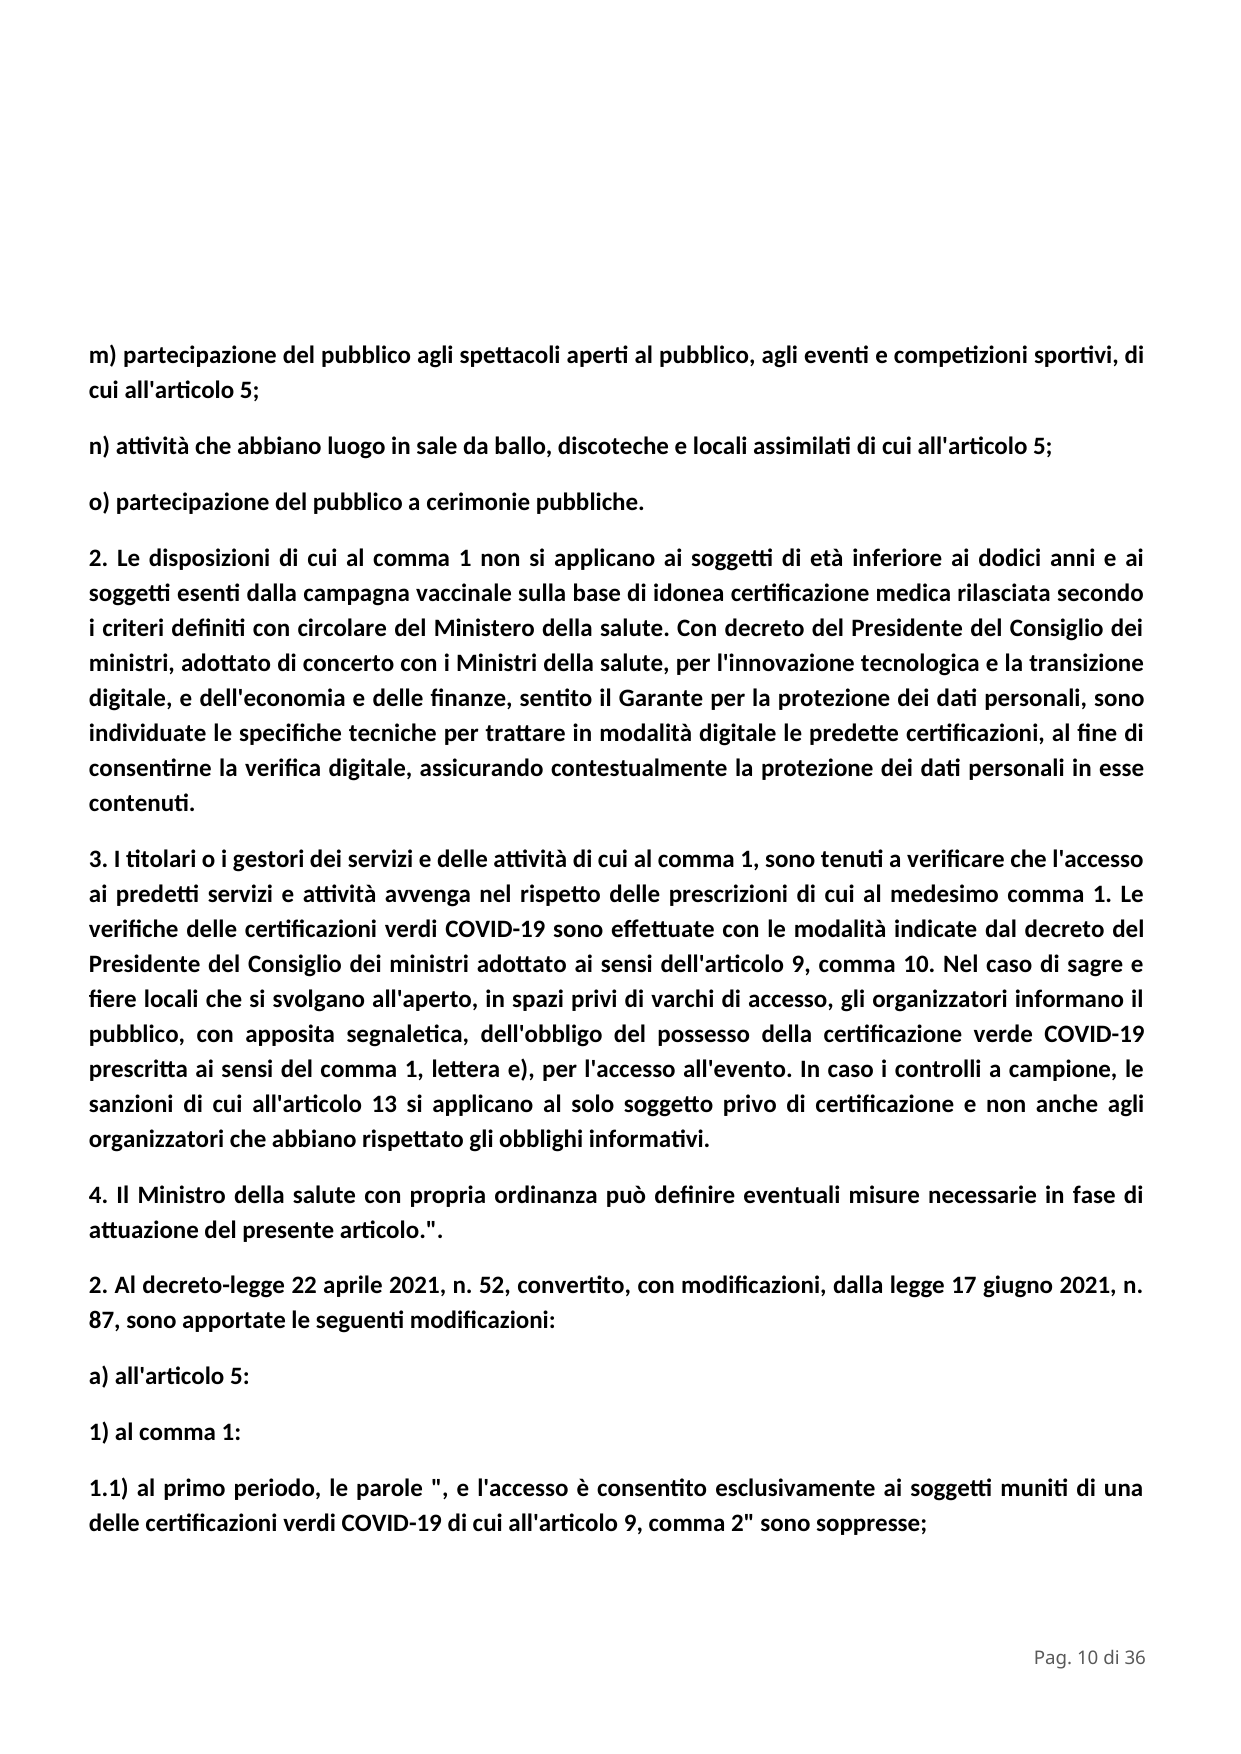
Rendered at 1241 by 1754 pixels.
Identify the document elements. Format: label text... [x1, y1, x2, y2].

text 2. Al decreto-legge 22 aprile 2021, n. 52, convertito, con modificazioni, dalla legge 17 giugno 2021, n. 87, sono apportate le seguenti modificazioni: [89, 1270, 1146, 1335]
text n) attività che abbiano luogo in sale da ballo, discoteche e locali assimilati di cui all'articolo 5; [89, 431, 1146, 461]
text 1) al comma 1: [89, 1416, 1146, 1447]
text 4. Il Ministro della salute con propria ordinanza può definire eventuali misure necessarie in fase di attuazione del presente articolo.". [89, 1179, 1146, 1244]
text o) partecipazione del pubblico a cerimonie pubbliche. [89, 486, 1146, 517]
text m) partecipazione del pubblico agli spettacoli aperti al pubblico, agli eventi e competizioni sportivi, di cui all'articolo 5; [89, 340, 1146, 405]
text 2. Le disposizioni di cui al comma 1 non si applicano ai soggetti di età inferiore ai dodici anni e ai soggetti esenti dalla campagna vaccinale sulla base di idonea certificazione medica rilasciata secondo i criteri definiti con circolare del Ministero della salute. Con decreto del Presidente del Consiglio dei ministri, adottato di concerto con i Ministri della salute, per l'innovazione tecnologica e la transizione digitale, e dell'economia e delle finanze, sentito il Garante per la protezione dei dati personali, sono individuate le specifiche tecniche per trattare in modalità digitale le predette certificazioni, al fine di consentirne la verifica digitale, assicurando contestualmente la protezione dei dati personali in esse contenuti. [89, 542, 1146, 818]
text 3. I titolari o i gestori dei servizi e delle attività di cui al comma 1, sono tenuti a verificare che l'accesso ai predetti servizi e attività avvenga nel rispetto delle prescrizioni di cui al medesimo comma 1. Le verifiche delle certificazioni verdi COVID-19 sono effettuate con le modalità indicate dal decreto del Presidente del Consiglio dei ministri adottato ai sensi dell'articolo 9, comma 10. Nel caso di sagre e fiere locali che si svolgano all'aperto, in spazi privi di varchi di accesso, gli organizzatori informano il pubblico, con apposita segnaletica, dell'obbligo del possesso della certificazione verde COVID-19 prescritta ai sensi del comma 1, lettera e), per l'accesso all'evento. In caso i controlli a campione, le sanzioni di cui all'articolo 13 si applicano al solo soggetto privo di certificazione e non anche agli organizzatori che abbiano rispettato gli obblighi informativi. [89, 843, 1146, 1153]
text a) all'articolo 5: [89, 1361, 1146, 1391]
text 1.1) al primo periodo, le parole ", e l'accesso è consentito esclusivamente ai soggetti muniti di una delle certificazioni verdi COVID-19 di cui all'articolo 9, comma 2" sono soppresse; [89, 1472, 1146, 1538]
